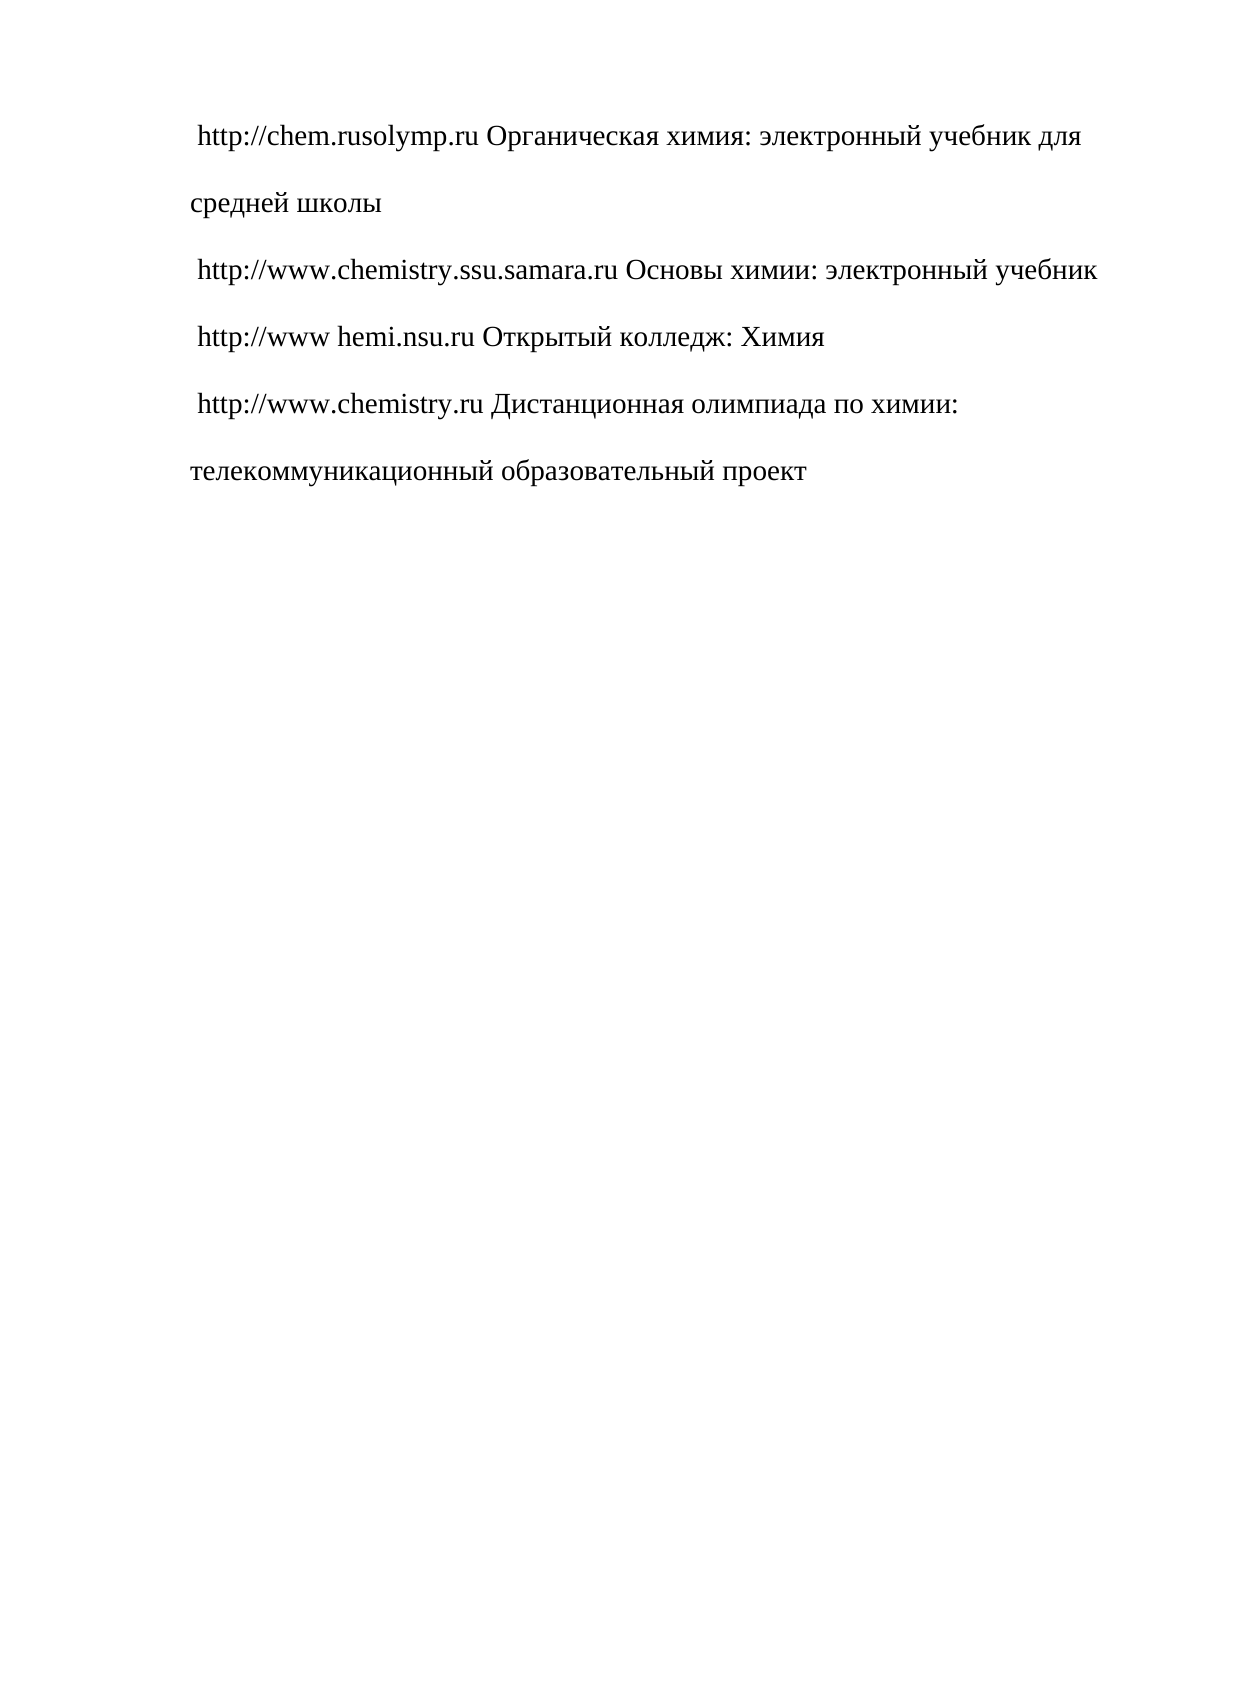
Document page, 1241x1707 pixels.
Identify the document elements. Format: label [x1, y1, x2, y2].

text [190, 118, 1152, 554]
